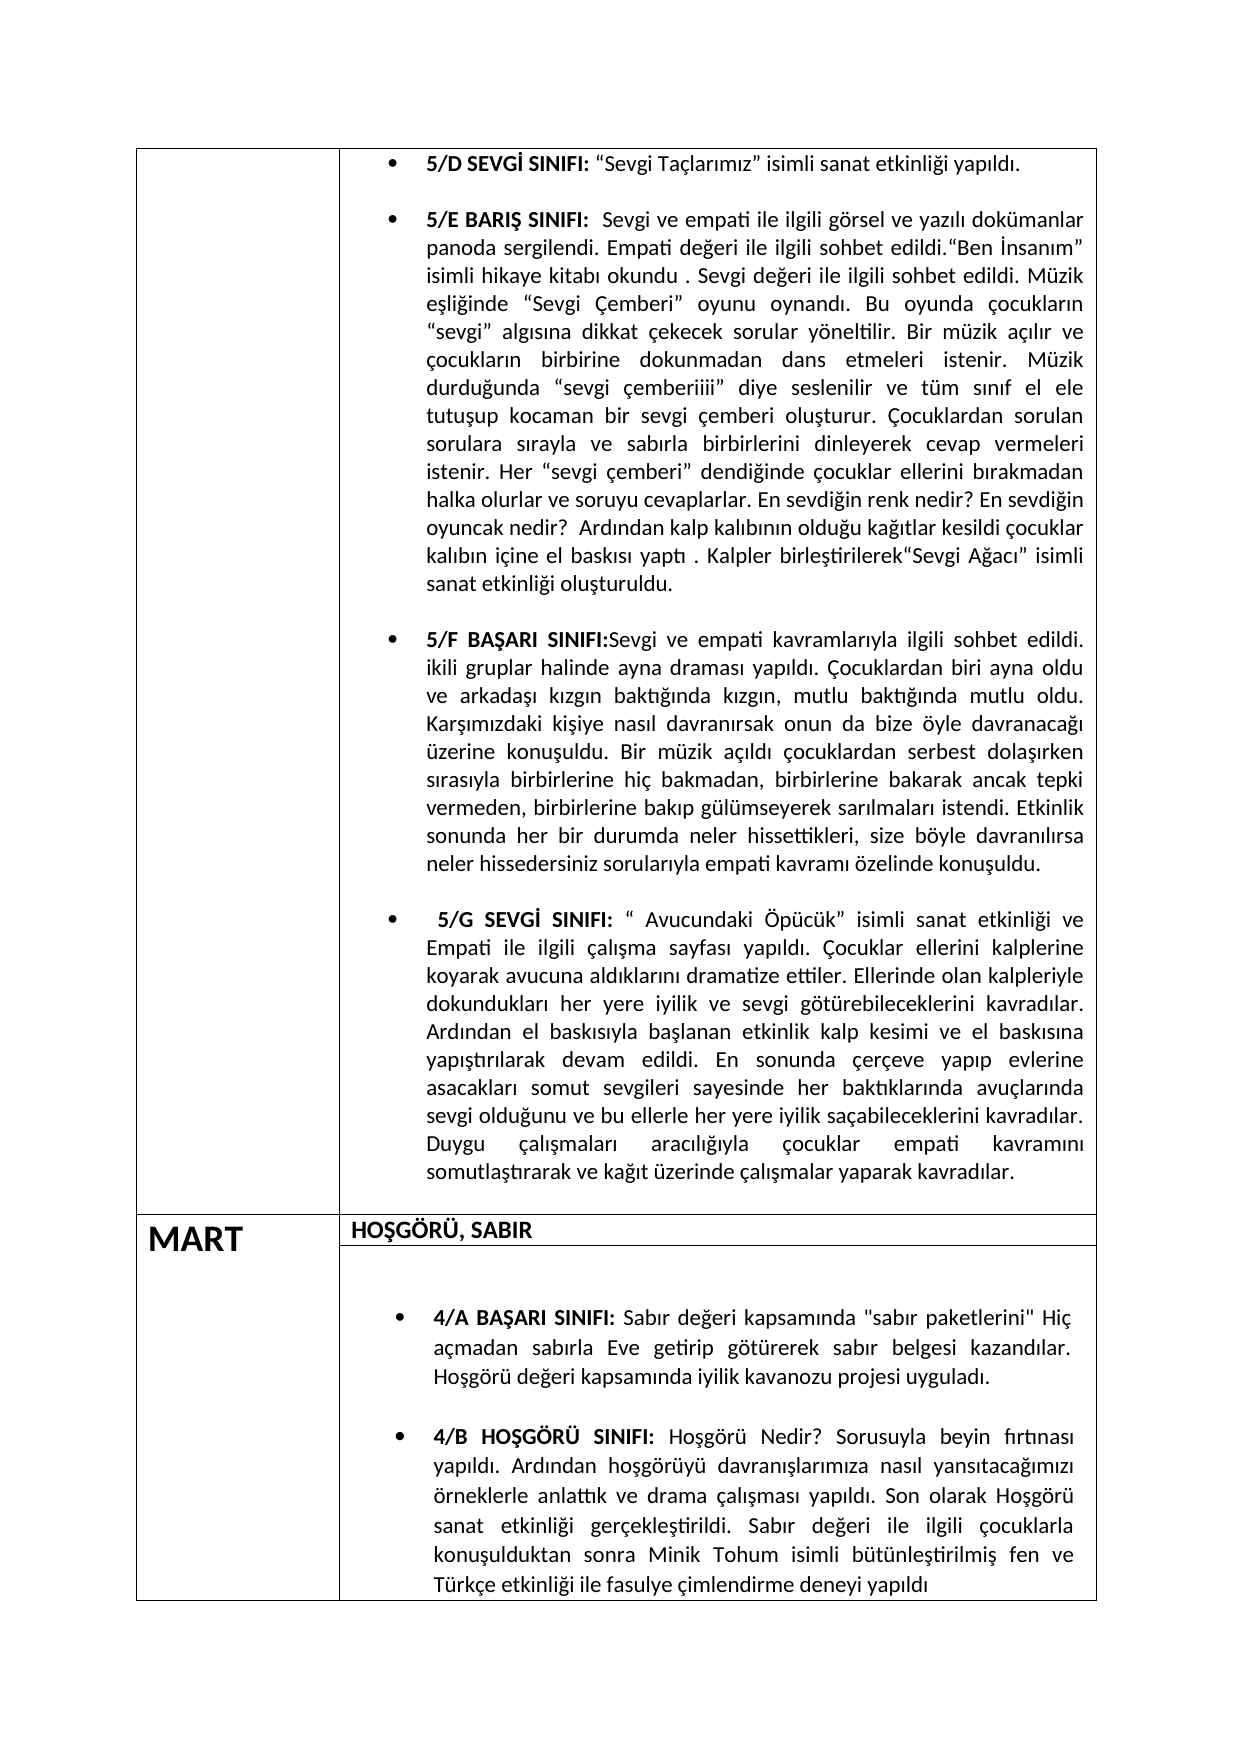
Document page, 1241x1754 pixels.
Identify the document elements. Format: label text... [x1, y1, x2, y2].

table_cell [340, 149, 1096, 1213]
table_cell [340, 1246, 1096, 1600]
table_cell MART [137, 1215, 339, 1600]
table_cell HOŞGÖRÜ, SABIR [340, 1215, 1096, 1245]
